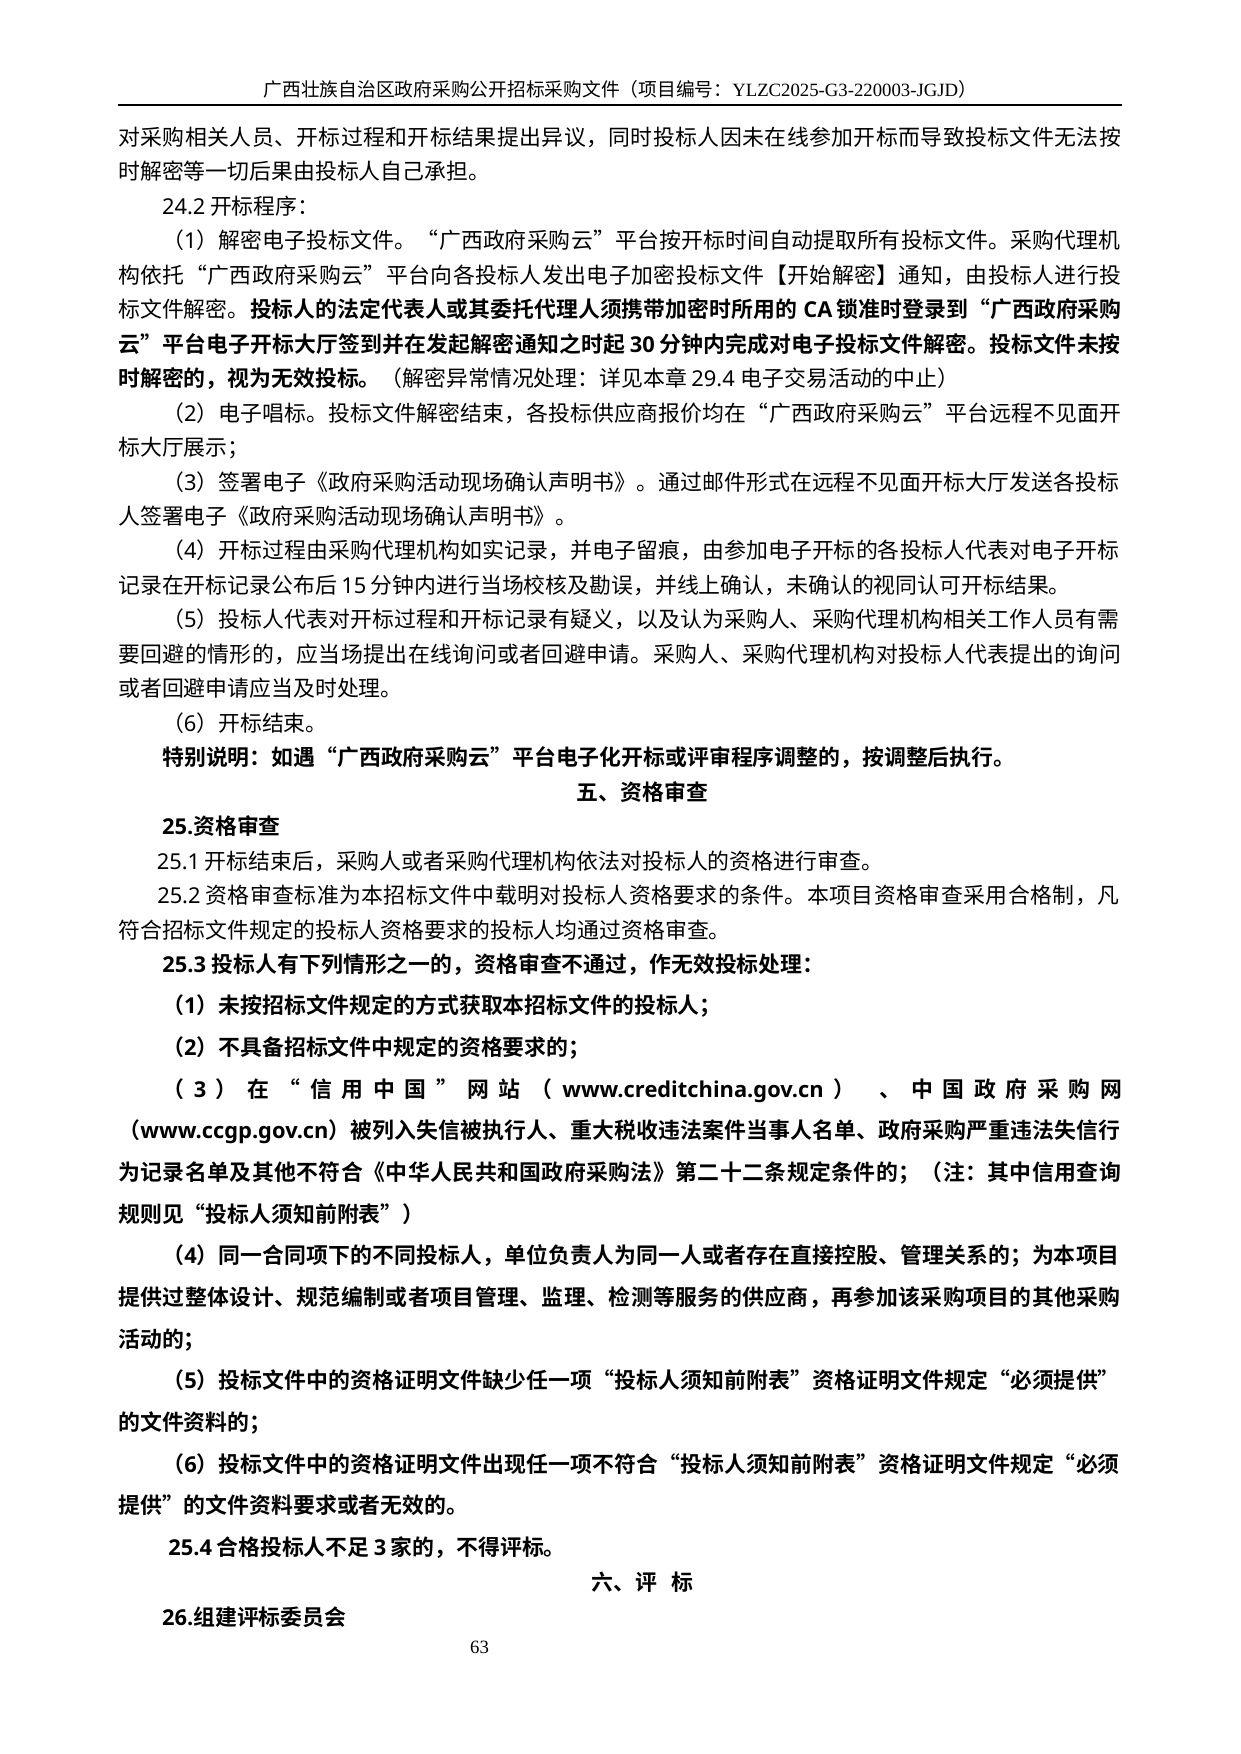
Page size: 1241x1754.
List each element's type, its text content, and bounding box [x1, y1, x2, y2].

subtitle 25.2资格审查标准为本招标文件中载明对投标人资格要求的条件。本项目资格审查采用合格制，凡符合招标文件规定的投标人资格要求的投标人均通过资格审查。 [118, 877, 1122, 946]
text （6）投标文件中的资格证明文件出现任一项不符合“投标人须知前附表”资格证明文件规定“必须提供”的文件资料要求或者无效的。 [118, 1439, 1122, 1522]
text （4）开标过程由采购代理机构如实记录，并电子留痕，由参加电子开标的各投标人代表对电子开标记录在开标记录公布后15分钟内进行当场校核及勘误，并线上确认，未确认的视同认可开标结果。 [118, 532, 1122, 601]
subtitle 25.1开标结束后，采购人或者采购代理机构依法对投标人的资格进行审查。 [118, 842, 1122, 877]
text （4）同一合同项下的不同投标人，单位负责人为同一人或者存在直接控股、管理关系的；为本项目提供过整体设计、规范编制或者项目管理、监理、检测等服务的供应商，再参加该采购项目的其他采购活动的； [118, 1230, 1122, 1355]
text （2）不具备招标文件中规定的资格要求的； [118, 1022, 1122, 1064]
text （2）电子唱标。投标文件解密结束，各投标供应商报价均在“广西政府采购云”平台远程不见面开标大厅展示； [118, 394, 1122, 463]
subtitle 六、评 标 [118, 1564, 1122, 1598]
text （3）签署电子《政府采购活动现场确认声明书》。通过邮件形式在远程不见面开标大厅发送各投标人签署电子《政府采购活动现场确认声明书》。 [118, 463, 1122, 532]
subtitle 25.3 投标人有下列情形之一的，资格审查不通过，作无效投标处理： [118, 946, 1122, 980]
text 24.2开标程序： [118, 187, 1122, 222]
text （5）投标人代表对开标过程和开标记录有疑义，以及认为采购人、采购代理机构相关工作人员有需要回避的情形的，应当场提出在线询问或者回避申请。采购人、采购代理机构对投标人代表提出的询问或者回避申请应当及时处理。 [118, 601, 1122, 704]
text （1）未按招标文件规定的方式获取本招标文件的投标人； [118, 980, 1122, 1022]
subtitle 25.资格审查 [162, 808, 1122, 842]
subtitle 25.4合格投标人不足3家的，不得评标。 [168, 1522, 1122, 1564]
text （1）解密电子投标文件。“广西政府采购云”平台按开标时间自动提取所有投标文件。采购代理机构依托“广西政府采购云”平台向各投标人发出电子加密投标文件【开始解密】通知，由投标人进行投标文件解密。投标人的法定代表人或其委托代理人须携带加密时所用的CA锁准时登录到“广西政府采购云”平台电子开标大厅签到并在发起解密通知之时起30分钟内完成对电子投标文件解密。投标文件未按时解密的，视为无效投标。（解密异常情况处理：详见本章29.4 电子交易活动的中止） [118, 222, 1122, 394]
text （3）在“信用中国”网站（www.creditchina.gov.cn） 、中国政府采购网（www.ccgp.gov.cn）被列入失信被执行人、重大税收违法案件当事人名单、政府采购严重违法失信行为记录名单及其他不符合《中华人民共和国政府采购法》第二十二条规定条件的；（注：其中信用查询规则见“投标人须知前附表”） [118, 1064, 1122, 1230]
subtitle 26.组建评标委员会 [162, 1598, 1122, 1633]
text 特别说明：如遇“广西政府采购云”平台电子化开标或评审程序调整的，按调整后执行。 [118, 739, 1122, 773]
text （5）投标文件中的资格证明文件缺少任一项“投标人须知前附表”资格证明文件规定“必须提供”的文件资料的； [118, 1355, 1122, 1439]
subtitle 五、资格审查 [118, 773, 1122, 808]
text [118, 118, 1122, 187]
text （6）开标结束。 [118, 704, 1122, 739]
